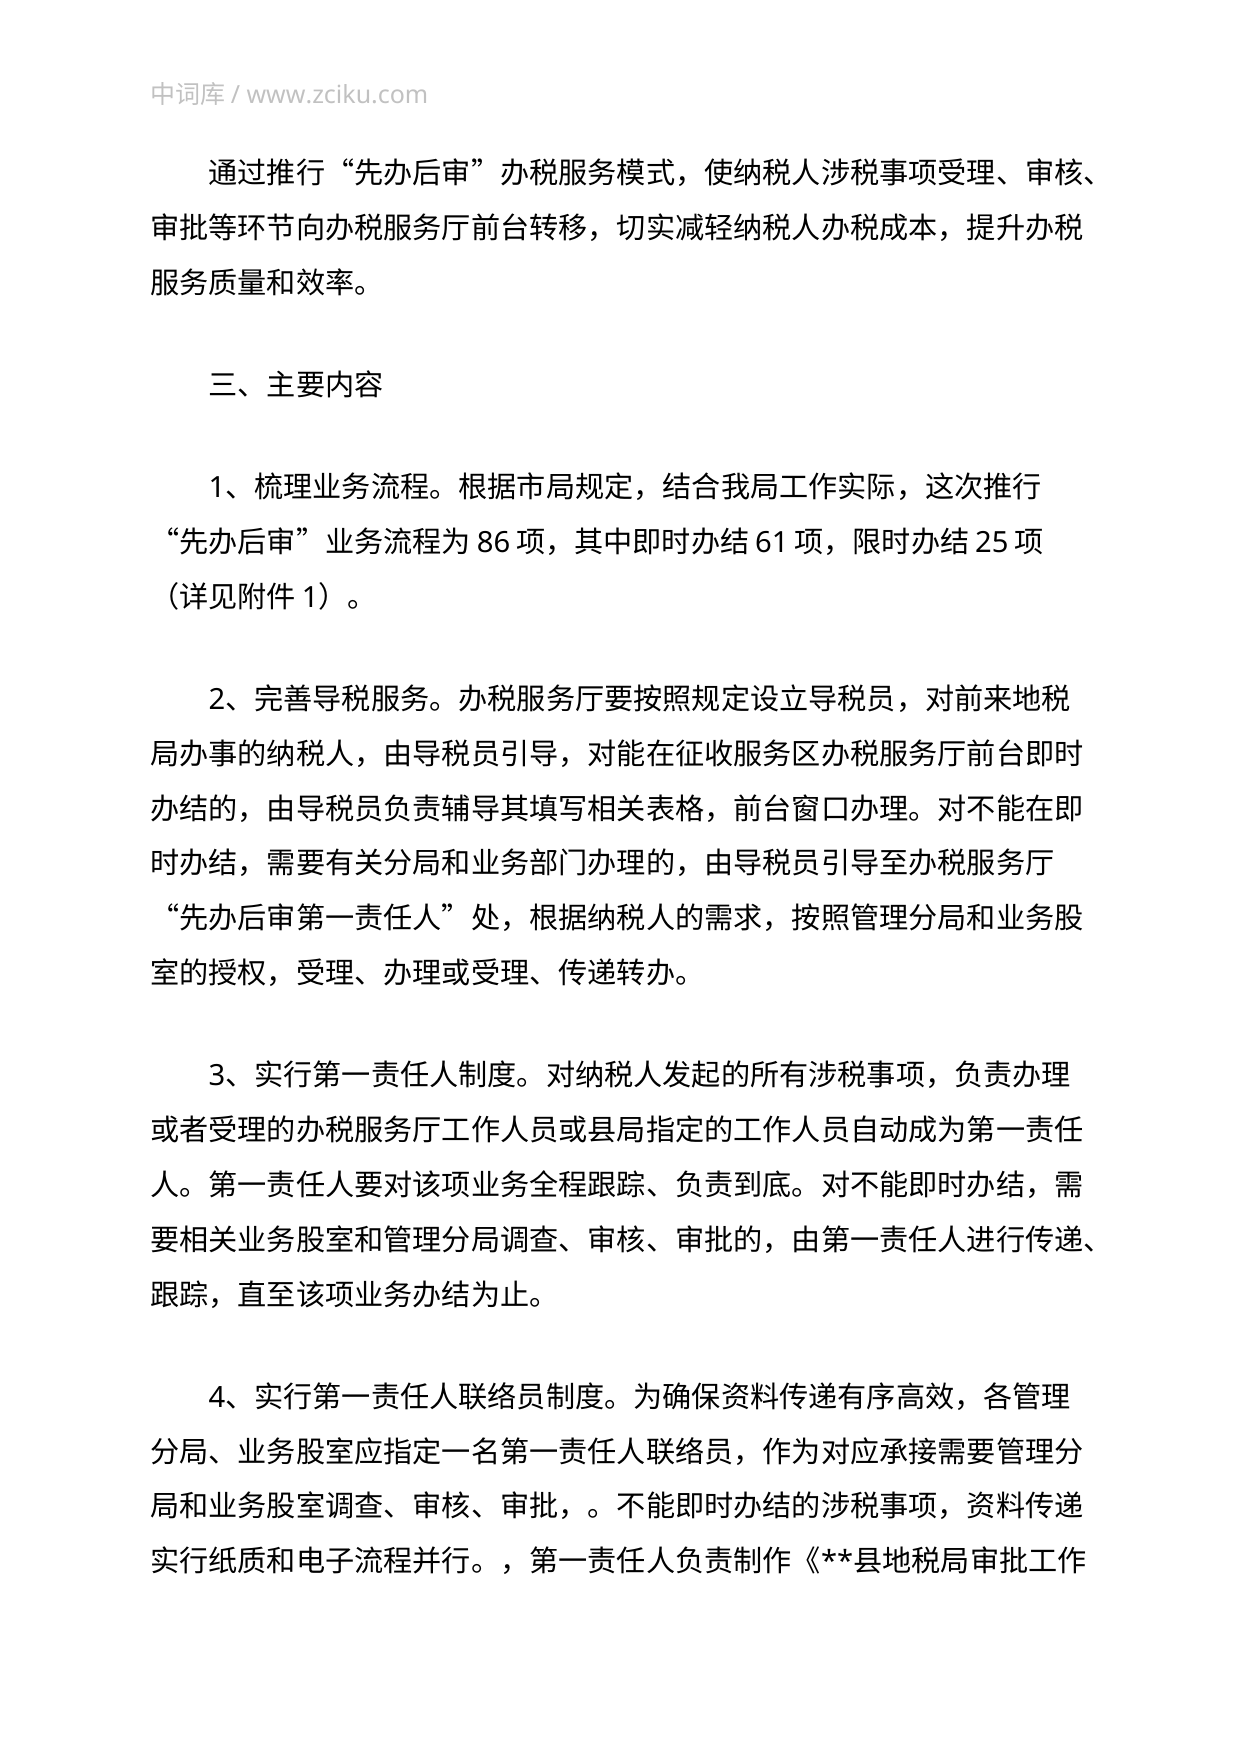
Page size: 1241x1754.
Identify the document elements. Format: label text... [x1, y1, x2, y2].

text 2、完善导税服务。办税服务厅要按照规定设立导税员，对前来地税局办事的纳税人，由导税员引导，对能在征收服务区办税服务厅前台即时办结的，由导税员负责辅导其填写相关表格，前台窗口办理。对不能在即时办结，需要有关分局和业务部门办理的，由导税员引导至办税服务厅“先办后审第一责任人”处，根据纳税人的需求，按照管理分局和业务股室的授权，受理、办理或受理、传递转办。 [150, 675, 1090, 992]
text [150, 1373, 1090, 1580]
text 三、主要内容 [150, 362, 1090, 404]
text 通过推行“先办后审”办税服务模式，使纳税人涉税事项受理、审核、审批等环节向办税服务厅前台转移，切实减轻纳税人办税成本，提升办税服务质量和效率。 [150, 150, 1090, 302]
text 3、实行第一责任人制度。对纳税人发起的所有涉税事项，负责办理或者受理的办税服务厅工作人员或县局指定的工作人员自动成为第一责任人。第一责任人要对该项业务全程跟踪、负责到底。对不能即时办结，需要相关业务股室和管理分局调查、审核、审批的，由第一责任人进行传递、跟踪，直至该项业务办结为止。 [150, 1052, 1090, 1314]
text 1、梳理业务流程。根据市局规定，结合我局工作实际，这次推行“先办后审”业务流程为86项，其中即时办结61项，限时办结25项（详见附件1）。 [150, 463, 1090, 616]
